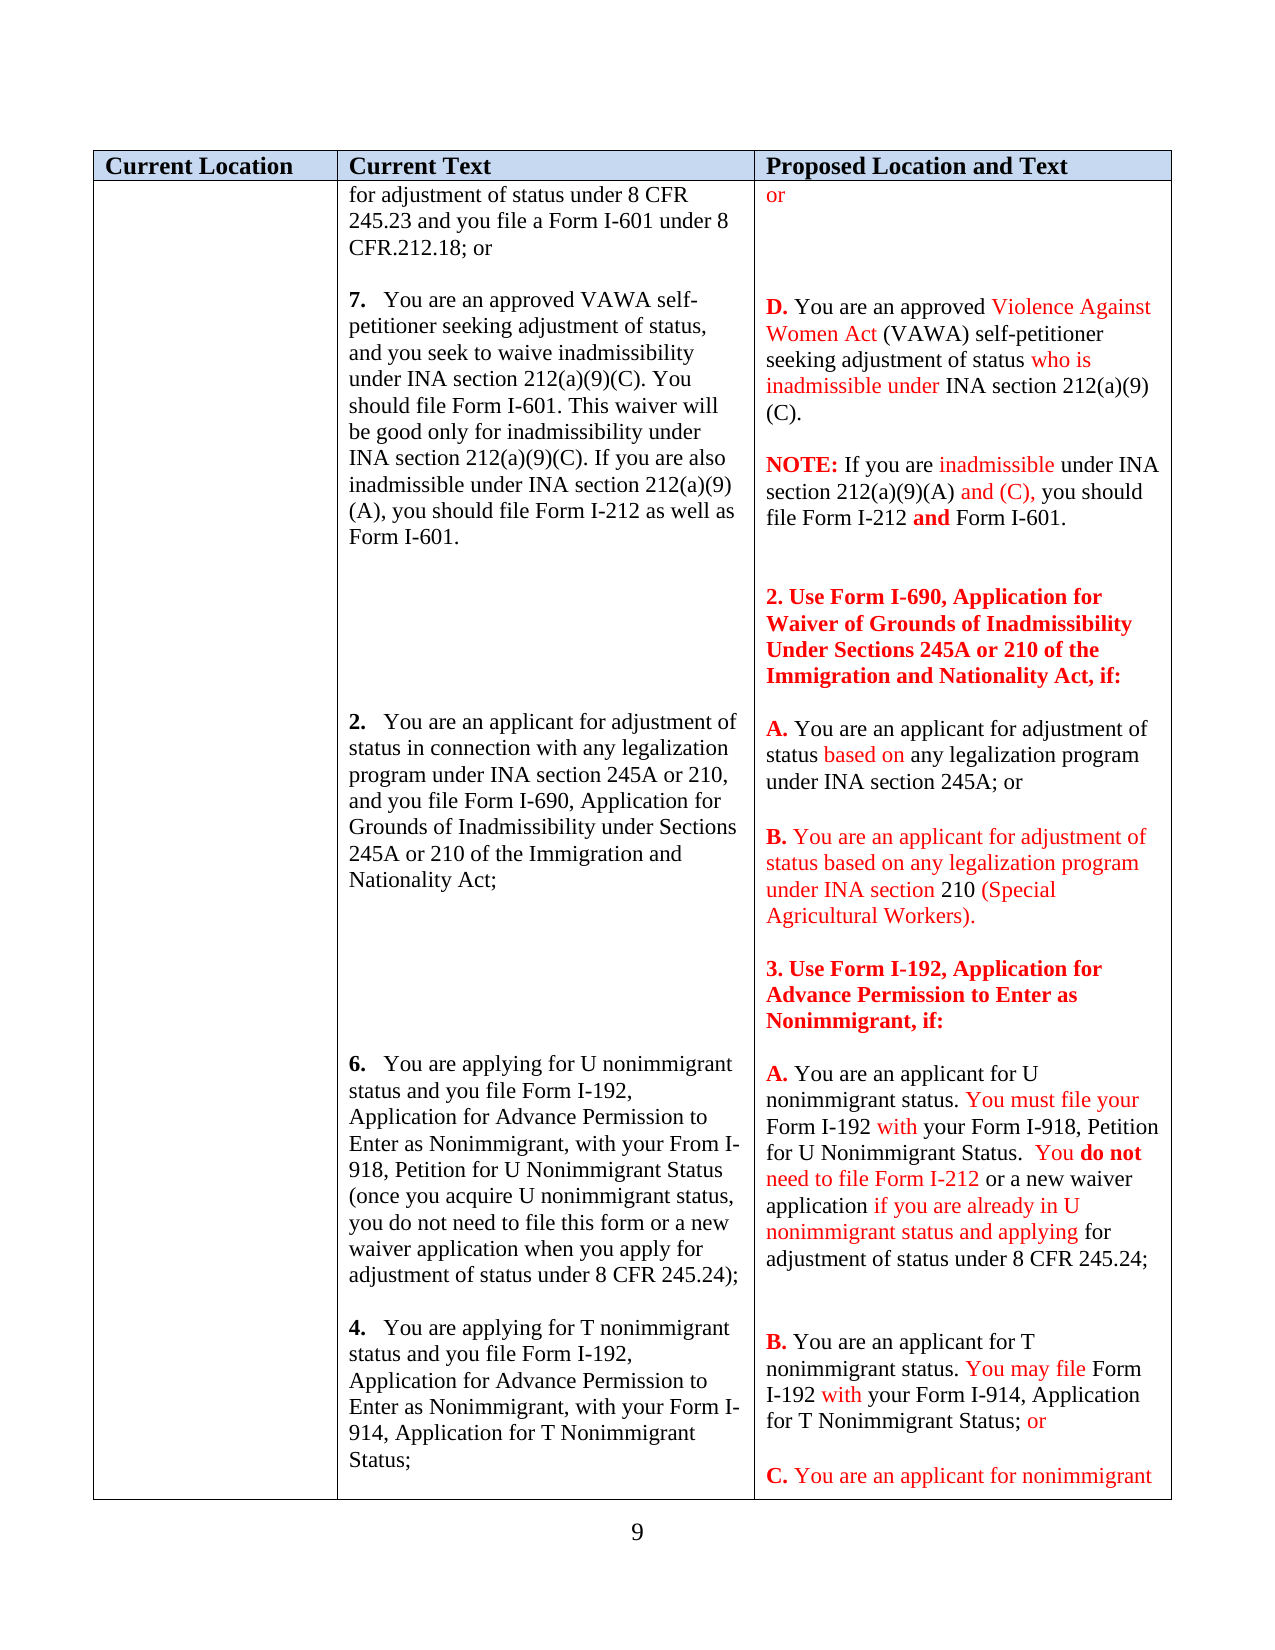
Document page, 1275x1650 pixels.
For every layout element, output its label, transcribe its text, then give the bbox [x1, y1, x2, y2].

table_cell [94, 181, 337, 1498]
table_header Current Location [94, 151, 337, 180]
table_header Current Text [338, 151, 754, 180]
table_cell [338, 181, 754, 1498]
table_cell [755, 181, 1171, 1498]
table_header Proposed Location and Text [755, 151, 1171, 180]
